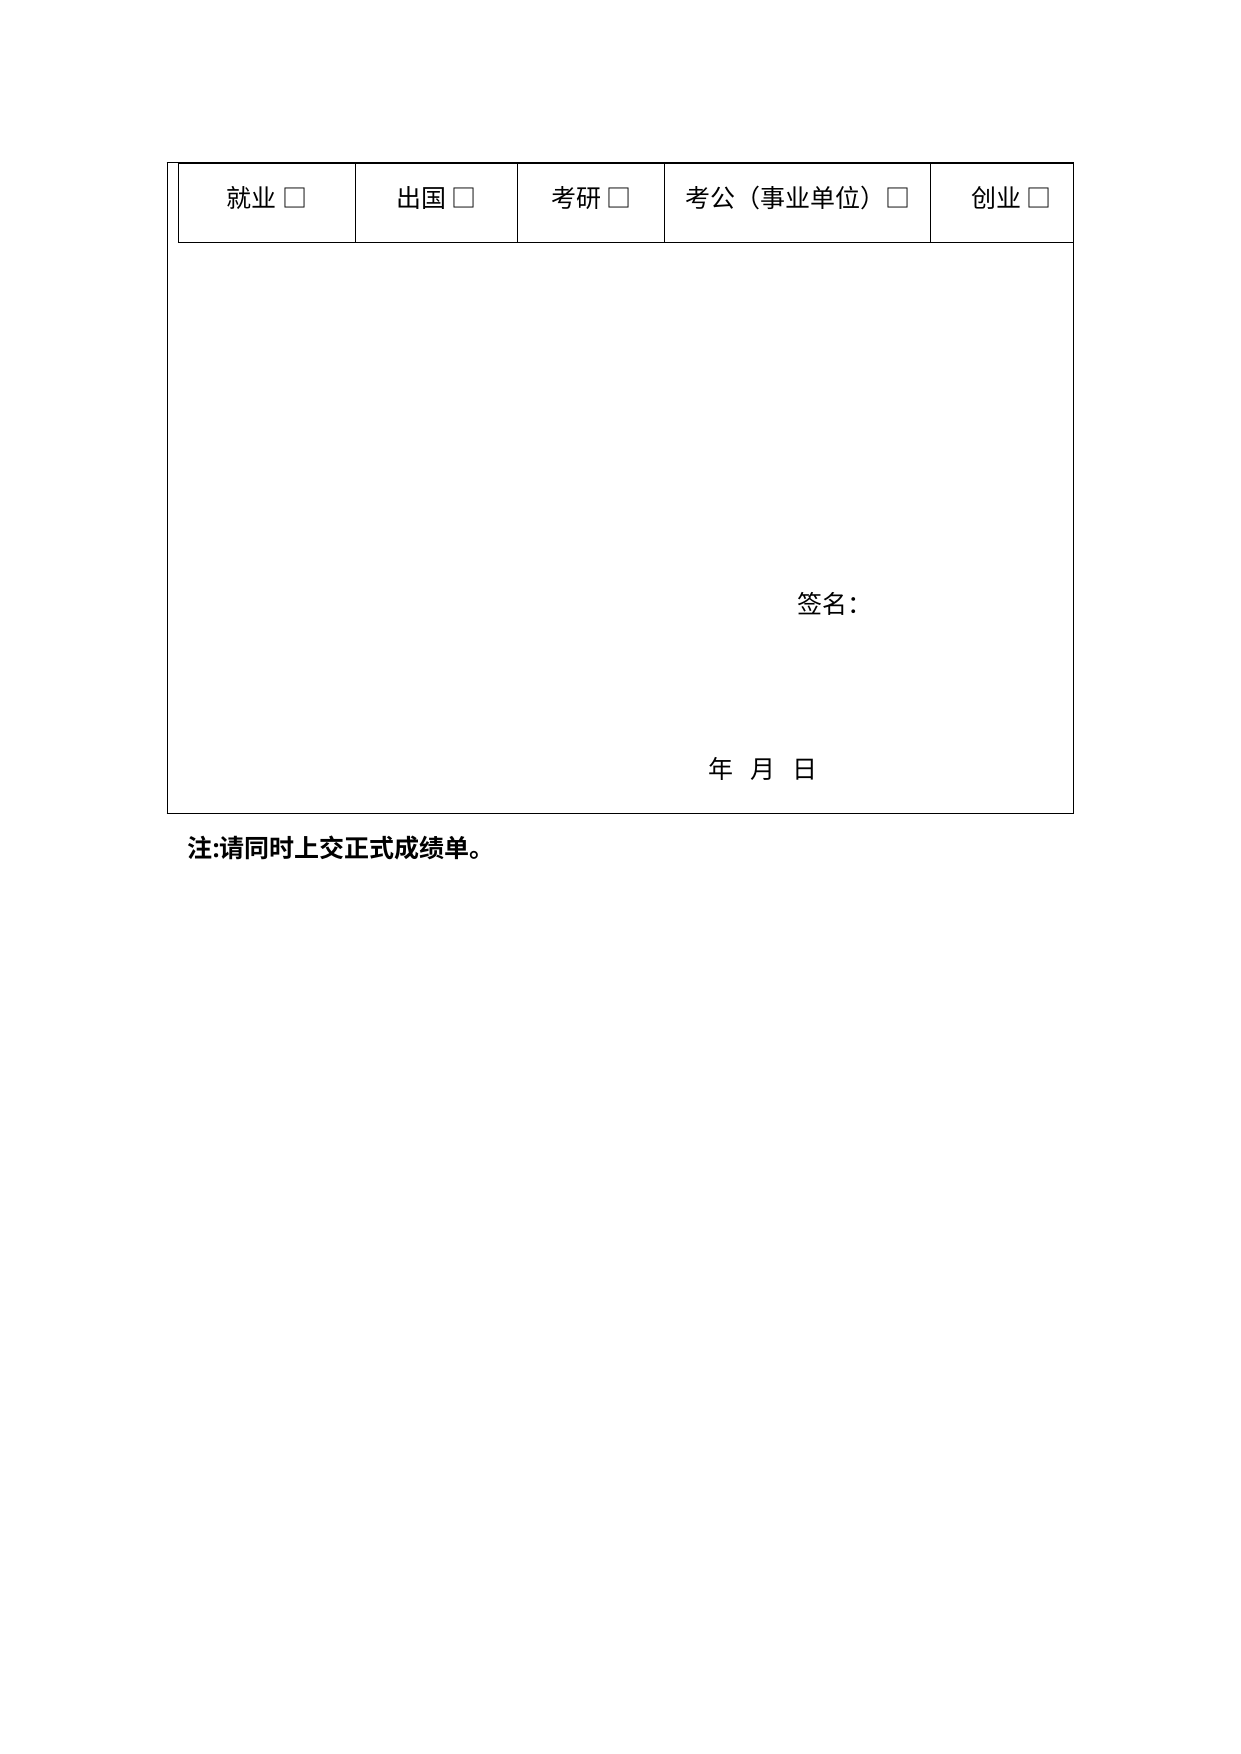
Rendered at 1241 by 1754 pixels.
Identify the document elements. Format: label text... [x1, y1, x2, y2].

table_cell 签名： 年 月 日 [168, 163, 1073, 813]
text 注:请同时上交正式成绩单。 [187, 814, 1053, 879]
